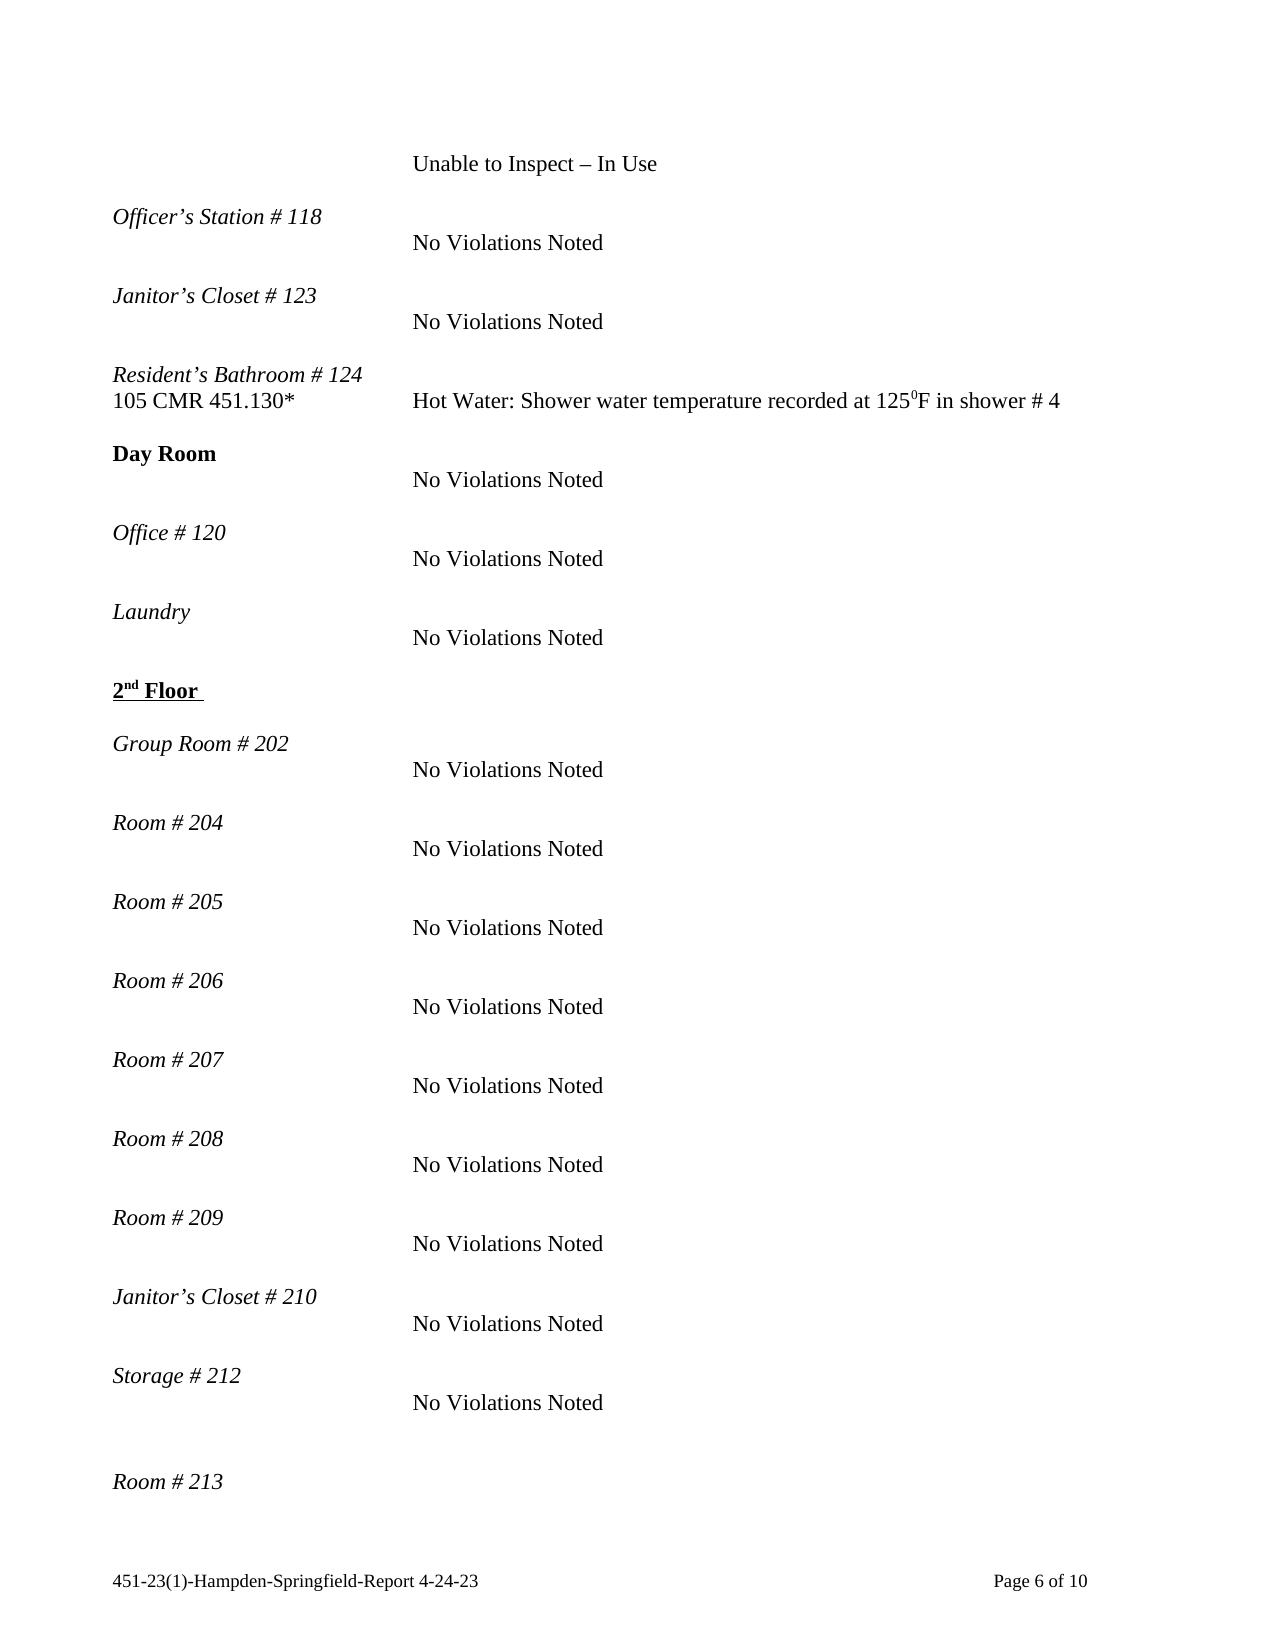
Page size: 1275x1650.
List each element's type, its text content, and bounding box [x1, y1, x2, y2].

text Storage # 212 [112, 1362, 1162, 1389]
text No Violations Noted [112, 835, 1162, 862]
text No Violations Noted [112, 1151, 1162, 1178]
text Janitor’s Closet # 123 [112, 282, 1162, 308]
text Room # 213 [112, 1468, 1162, 1494]
text Officer’s Station # 118 [112, 203, 1162, 229]
text Unable to Inspect – In Use [337, 150, 1162, 176]
text Laundry [112, 598, 1162, 624]
text No Violations Noted [112, 1231, 1162, 1257]
text No Violations Noted [112, 545, 1162, 572]
text Room # 204 [112, 809, 1162, 835]
text No Violations Noted [112, 624, 1162, 651]
text Office # 120 [112, 519, 1162, 545]
text No Violations Noted [112, 993, 1162, 1020]
text Room # 209 [112, 1204, 1162, 1231]
text Room # 205 [112, 888, 1162, 914]
text No Violations Noted [112, 1072, 1162, 1099]
text Room # 208 [112, 1125, 1162, 1151]
text No Violations Noted [112, 1309, 1162, 1336]
text No Violations Noted [112, 229, 1162, 255]
text Room # 206 [112, 967, 1162, 993]
text No Violations Noted [112, 756, 1162, 782]
text No Violations Noted [112, 466, 1162, 493]
text 105 CMR 451.130* Hot Water: Shower water temperature recorded at 1250F in shower # 4 [112, 387, 1162, 413]
text Day Room [112, 440, 1162, 466]
text No Violations Noted [112, 1389, 1162, 1415]
text No Violations Noted [112, 914, 1162, 941]
text Janitor’s Closet # 210 [112, 1283, 1162, 1309]
text No Violations Noted [112, 308, 1162, 334]
text Resident’s Bathroom # 124 [112, 361, 1162, 387]
text 2nd Floor [112, 677, 1162, 703]
text Group Room # 202 [112, 730, 1162, 756]
text Room # 207 [112, 1046, 1162, 1072]
